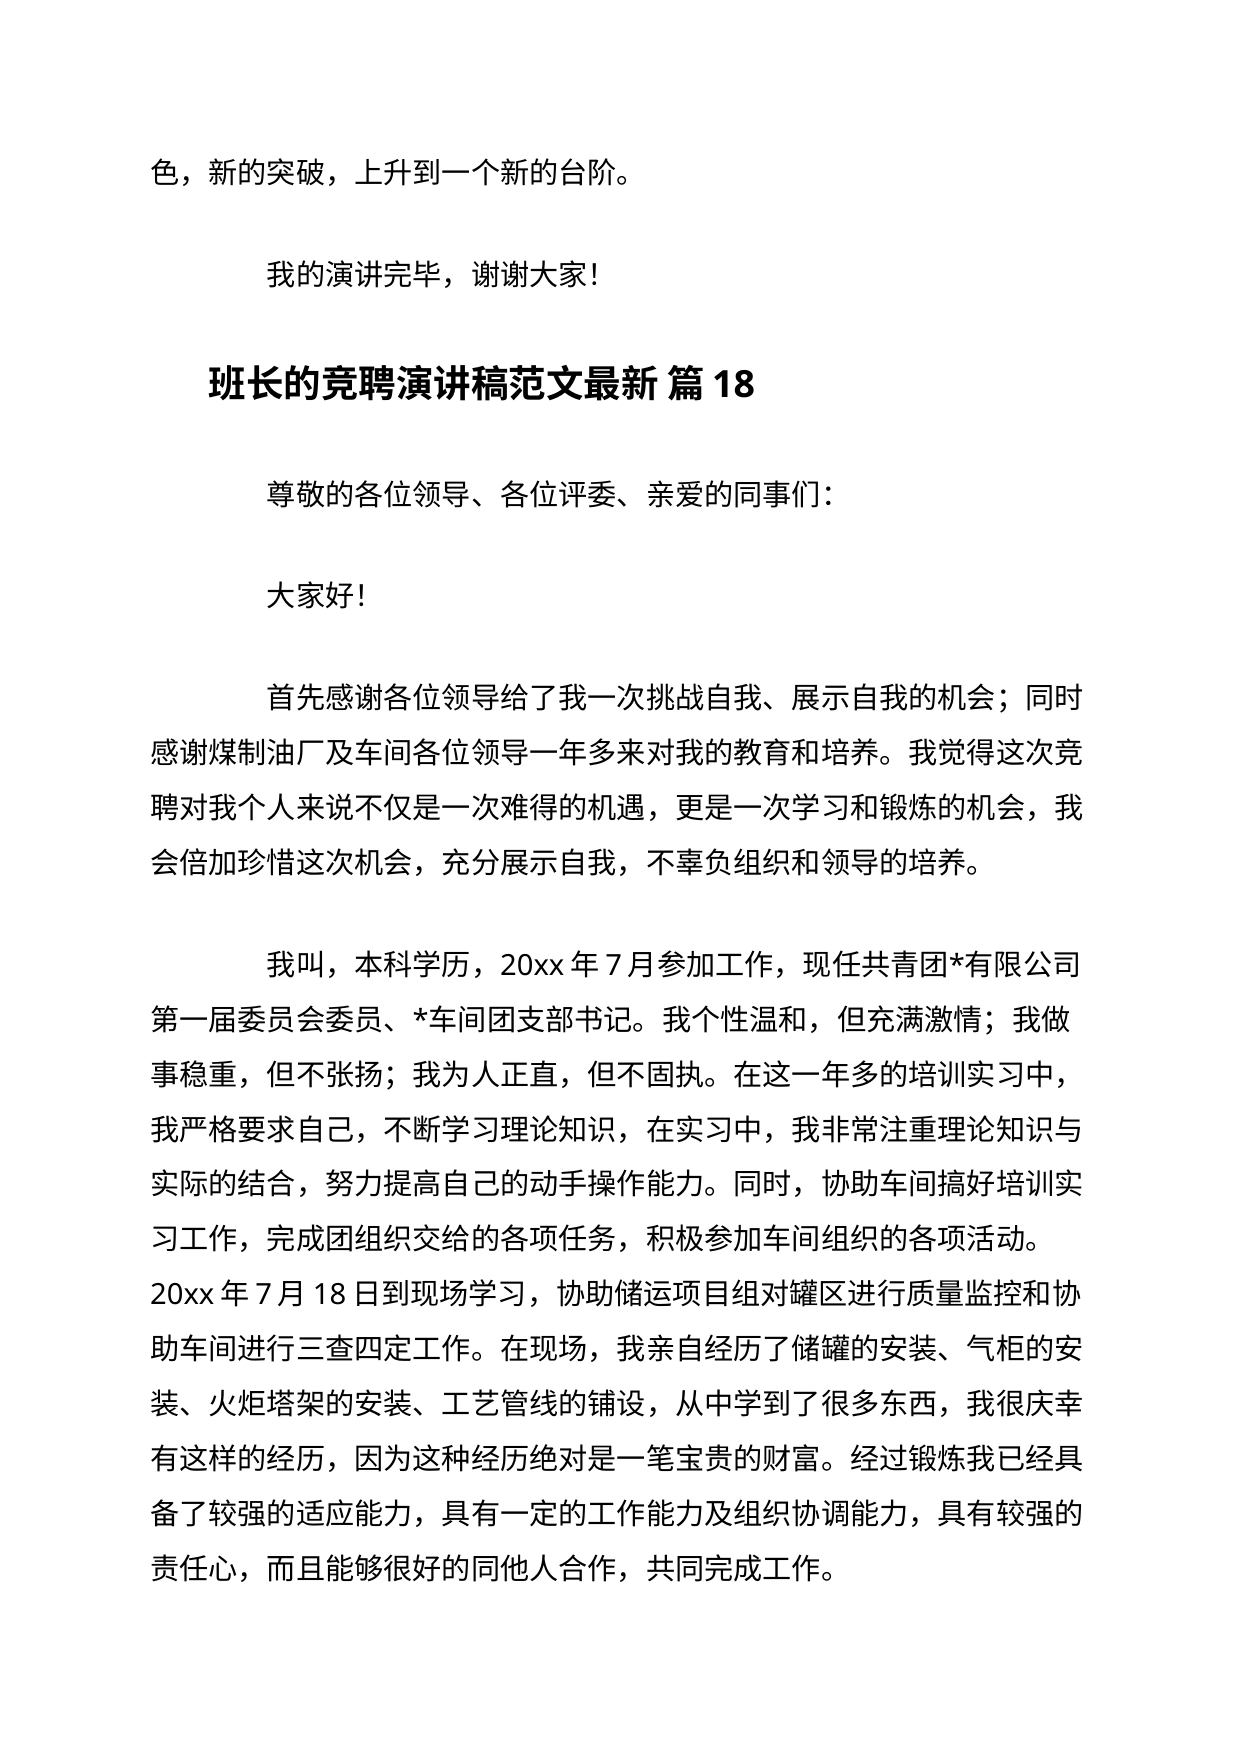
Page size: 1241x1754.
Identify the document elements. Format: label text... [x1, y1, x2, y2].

text 首先感谢各位领导给了我一次挑战自我、展示自我的机会；同时感谢煤制油厂及车间各位领导一年多来对我的教育和培养。我觉得这次竞聘对我个人来说不仅是一次难得的机遇，更是一次学习和锻炼的机会，我会倍加珍惜这次机会，充分展示自我，不辜负组织和领导的培养。 [150, 675, 1090, 882]
text 我的演讲完毕，谢谢大家！ [150, 252, 1090, 294]
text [150, 150, 1090, 192]
text 大家好！ [150, 573, 1090, 615]
text 班长的竞聘演讲稿范文最新 篇18 [150, 353, 1090, 408]
text 尊敬的各位领导、各位评委、亲爱的同事们： [150, 471, 1090, 513]
text 我叫，本科学历，20xx年7月参加工作，现任共青团*有限公司第一届委员会委员、*车间团支部书记。我个性温和，但充满激情；我做事稳重，但不张扬；我为人正直，但不固执。在这一年多的培训实习中，我严格要求自己，不断学习理论知识，在实习中，我非常注重理论知识与实际的结合，努力提高自己的动手操作能力。同时，协助车间搞好培训实习工作，完成团组织交给的各项任务，积极参加车间组织的各项活动。20xx年7月18日到现场学习，协助储运项目组对罐区进行质量监控和协助车间进行三查四定工作。在现场，我亲自经历了储罐的安装、气柜的安装、火炬塔架的安装、工艺管线的铺设，从中学到了很多东西，我很庆幸有这样的经历，因为这种经历绝对是一笔宝贵的财富。经过锻炼我已经具备了较强的适应能力，具有一定的工作能力及组织协调能力，具有较强的责任心，而且能够很好的同他人合作，共同完成工作。 [150, 941, 1090, 1588]
